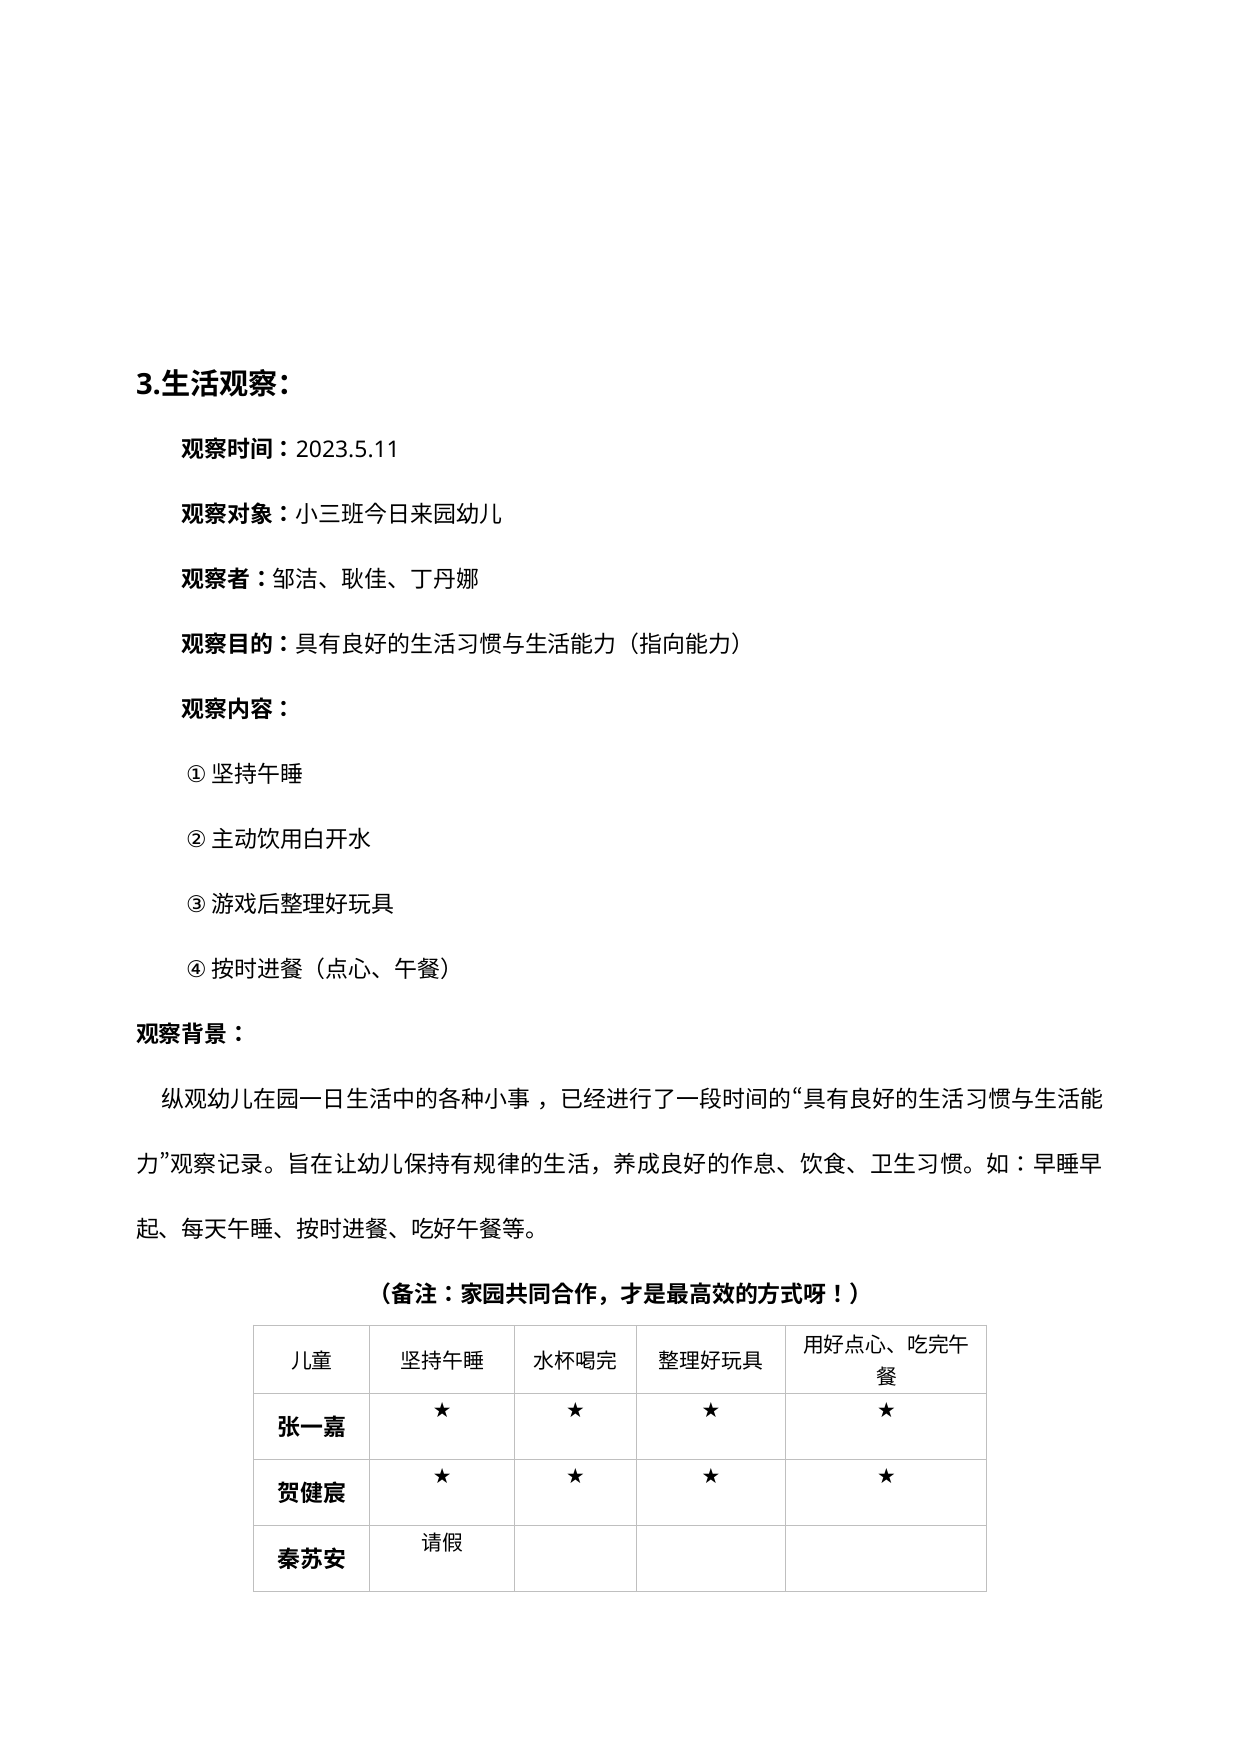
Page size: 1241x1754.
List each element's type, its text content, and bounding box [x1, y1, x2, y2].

text 观察者：邹洁、耿佳、丁丹娜 [136, 544, 1104, 609]
text （备注：家园共同合作，才是最高效的方式呀！） [136, 1259, 1104, 1324]
table_header 水杯喝完 [515, 1326, 636, 1392]
text 3.生活观察： [136, 349, 1104, 414]
table_cell ★ [786, 1460, 986, 1524]
table_cell ★ [370, 1460, 514, 1524]
table_cell ★ [786, 1394, 986, 1458]
list ②主动饮用白开水 [186, 804, 1104, 869]
text 观察对象：小三班今日来园幼儿 [136, 479, 1104, 544]
table_header 儿童 [254, 1326, 369, 1392]
list ③游戏后整理好玩具 [186, 869, 1104, 934]
table_cell [515, 1526, 636, 1591]
text 观察内容： [136, 674, 1104, 739]
table_cell 张一嘉 [254, 1394, 369, 1458]
table_header 坚持午睡 [370, 1326, 514, 1392]
text 纵观幼儿在园一日生活中的各种小事 ，已经进行了一段时间的“具有良好的生活习惯与生活能力”观察记录。旨在让幼儿保持有规律的生活，养成良好的作息、饮食、卫生习惯。如：早睡早起、每天午睡、按时进餐、吃好午餐等。 [136, 1064, 1104, 1259]
table_header 整理好玩具 [637, 1326, 785, 1392]
text 观察时间：2023.5.11 [136, 414, 1104, 479]
text 观察目的：具有良好的生活习惯与生活能力（指向能力） [136, 609, 1104, 674]
table_header 用好点心、吃完午餐 [786, 1326, 986, 1392]
table_cell ★ [515, 1394, 636, 1458]
list ④按时进餐（点心、午餐） [186, 934, 1104, 999]
text 观察背景： [136, 999, 1104, 1064]
table_cell ★ [637, 1394, 785, 1458]
table_cell 请假 [370, 1526, 514, 1591]
list ①坚持午睡 [186, 739, 1104, 804]
table_cell ★ [370, 1394, 514, 1458]
table_cell [786, 1526, 986, 1591]
table_cell 贺健宸 [254, 1460, 369, 1524]
table_cell 秦苏安 [254, 1526, 369, 1591]
table_cell ★ [515, 1460, 636, 1524]
table_cell ★ [637, 1460, 785, 1524]
table_cell [637, 1526, 785, 1591]
